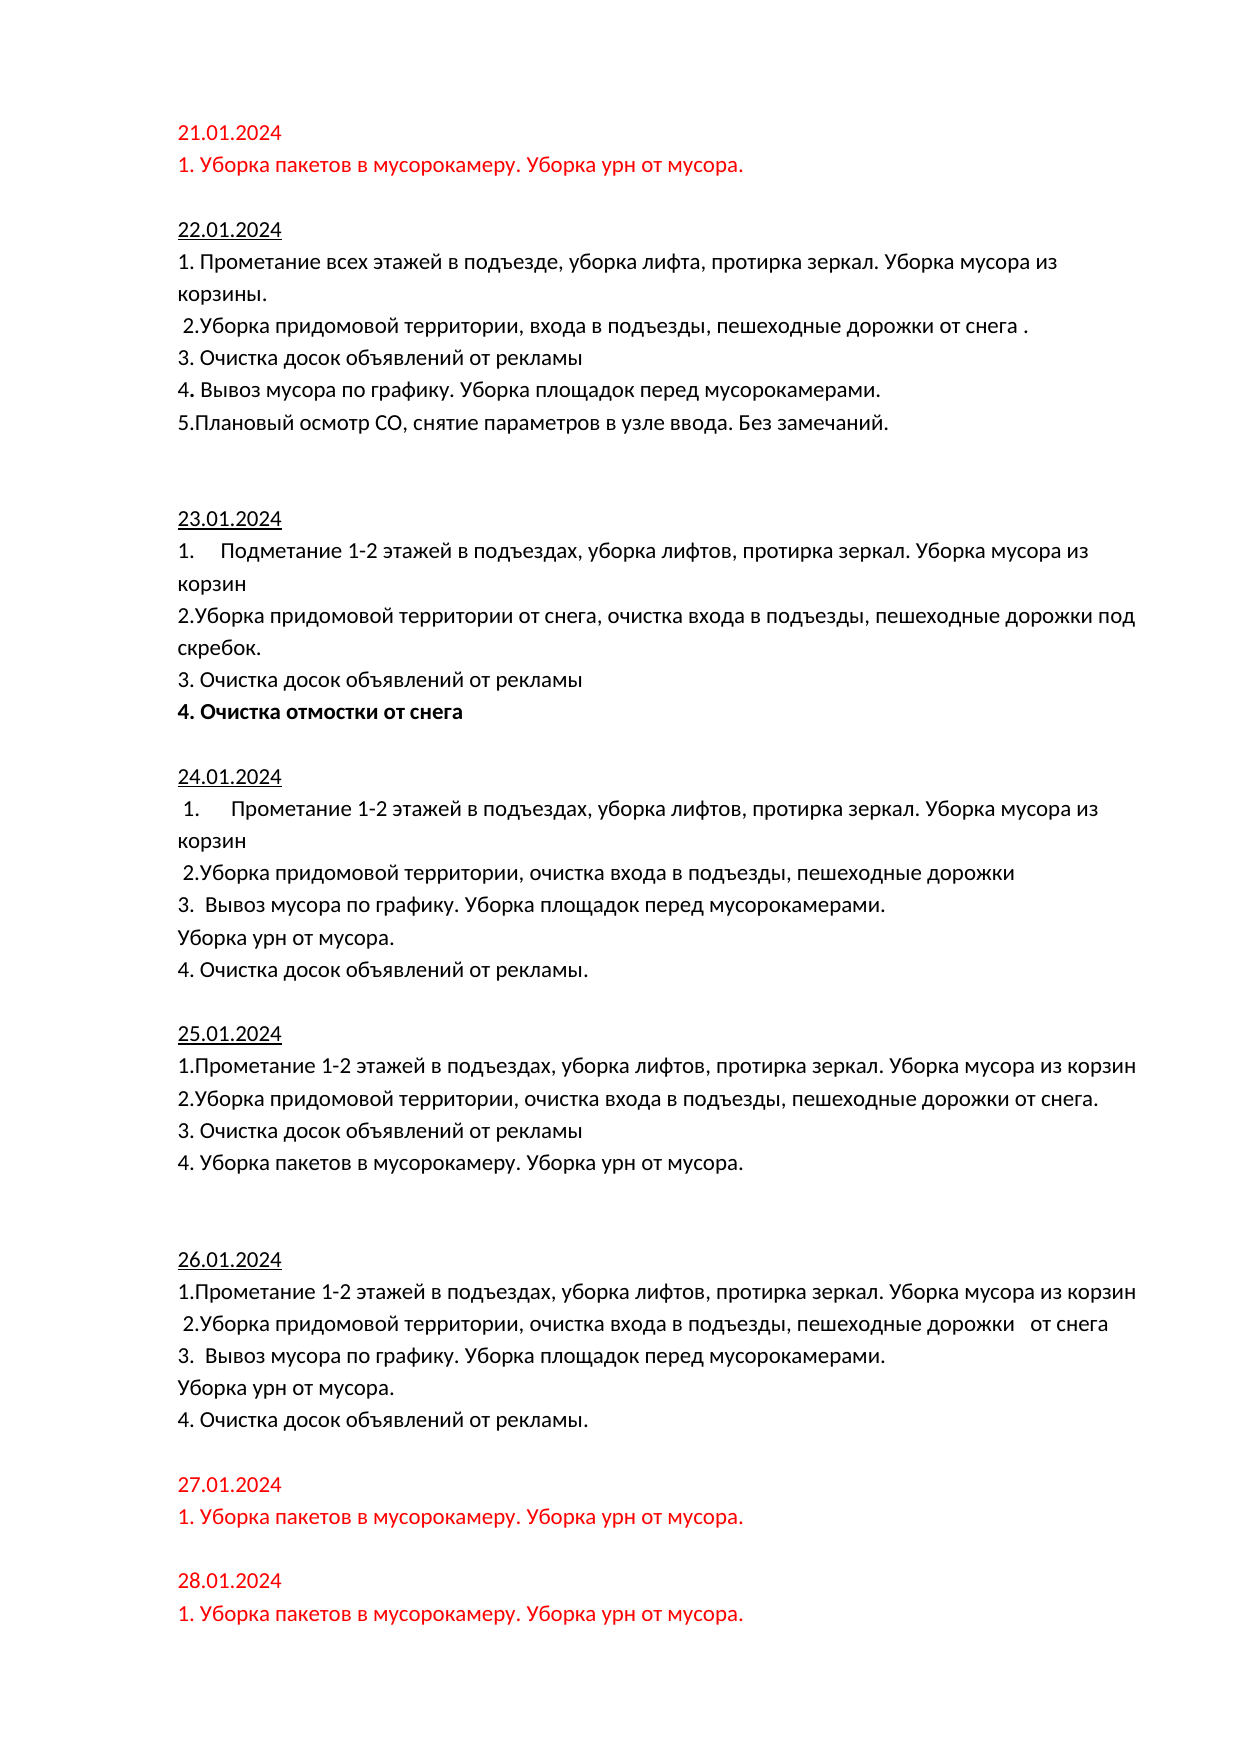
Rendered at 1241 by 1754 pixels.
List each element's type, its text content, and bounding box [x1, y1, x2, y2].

text 3. Очистка досок объявлений от рекламы [177, 665, 1152, 693]
text 4. Очистка досок объявлений от рекламы. [177, 955, 1152, 983]
text 2.Уборка придомовой территории, входа в подъезды, пешеходные дорожки от снега . [177, 311, 1152, 339]
text 1. Уборка пакетов в мусорокамеру. Уборка урн от мусора. [177, 1502, 1152, 1530]
text 1.Прометание 1-2 этажей в подъездах, уборка лифтов, протирка зеркал. Уборка мусора из корзин [177, 1052, 1152, 1079]
text 1. Уборка пакетов в мусорокамеру. Уборка урн от мусора. [177, 1599, 1152, 1627]
text 2.Уборка придомовой территории, очистка входа в подъезды, пешеходные дорожки [177, 858, 1152, 886]
text 24.01.2024 [177, 762, 1152, 790]
text Уборка урн от мусора. [177, 1373, 1152, 1401]
text 27.01.2024 [177, 1470, 1152, 1498]
text 3. Вывоз мусора по графику. Уборка площадок перед мусорокамерами. [177, 891, 1152, 919]
text 1. Прометание всех этажей в подъезде, уборка лифта, протирка зеркал. Уборка мусора из корзины. [177, 247, 1152, 307]
text 4. Очистка отмостки от снега [177, 697, 1152, 726]
text 25.01.2024 [177, 1019, 1152, 1047]
text 23.01.2024 [177, 504, 1152, 532]
text 3. Очистка досок объявлений от рекламы [177, 1116, 1152, 1144]
text 4. Вывоз мусора по графику. Уборка площадок перед мусорокамерами. [177, 376, 1152, 404]
text 28.01.2024 [177, 1567, 1152, 1594]
text 4. Очистка досок объявлений от рекламы. [177, 1406, 1152, 1434]
text 3. Вывоз мусора по графику. Уборка площадок перед мусорокамерами. [177, 1341, 1152, 1369]
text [177, 150, 1152, 178]
text 2.Уборка придомовой территории от снега, очистка входа в подъезды, пешеходные дорожки под скребок. [177, 601, 1152, 661]
text 21.01.2024 [177, 118, 1152, 146]
text 2.Уборка придомовой территории, очистка входа в подъезды, пешеходные дорожки от снега [177, 1309, 1152, 1337]
text 22.01.2024 [177, 215, 1152, 243]
text Уборка урн от мусора. [177, 923, 1152, 951]
text 3. Очистка досок объявлений от рекламы [177, 343, 1152, 371]
text 2.Уборка придомовой территории, очистка входа в подъезды, пешеходные дорожки от снега. [177, 1084, 1152, 1112]
text 4. Уборка пакетов в мусорокамеру. Уборка урн от мусора. [177, 1148, 1152, 1176]
text 1.Прометание 1-2 этажей в подъездах, уборка лифтов, протирка зеркал. Уборка мусора из корзин [177, 1277, 1152, 1305]
text 1. Прометание 1-2 этажей в подъездах, уборка лифтов, протирка зеркал. Уборка мусора из корзин [177, 794, 1152, 854]
text 5.Плановый осмотр СО, снятие параметров в узле ввода. Без замечаний. [177, 408, 1152, 436]
text 26.01.2024 [177, 1245, 1152, 1273]
text 1. Подметание 1-2 этажей в подъездах, уборка лифтов, протирка зеркал. Уборка мусора из корзин [177, 537, 1152, 597]
